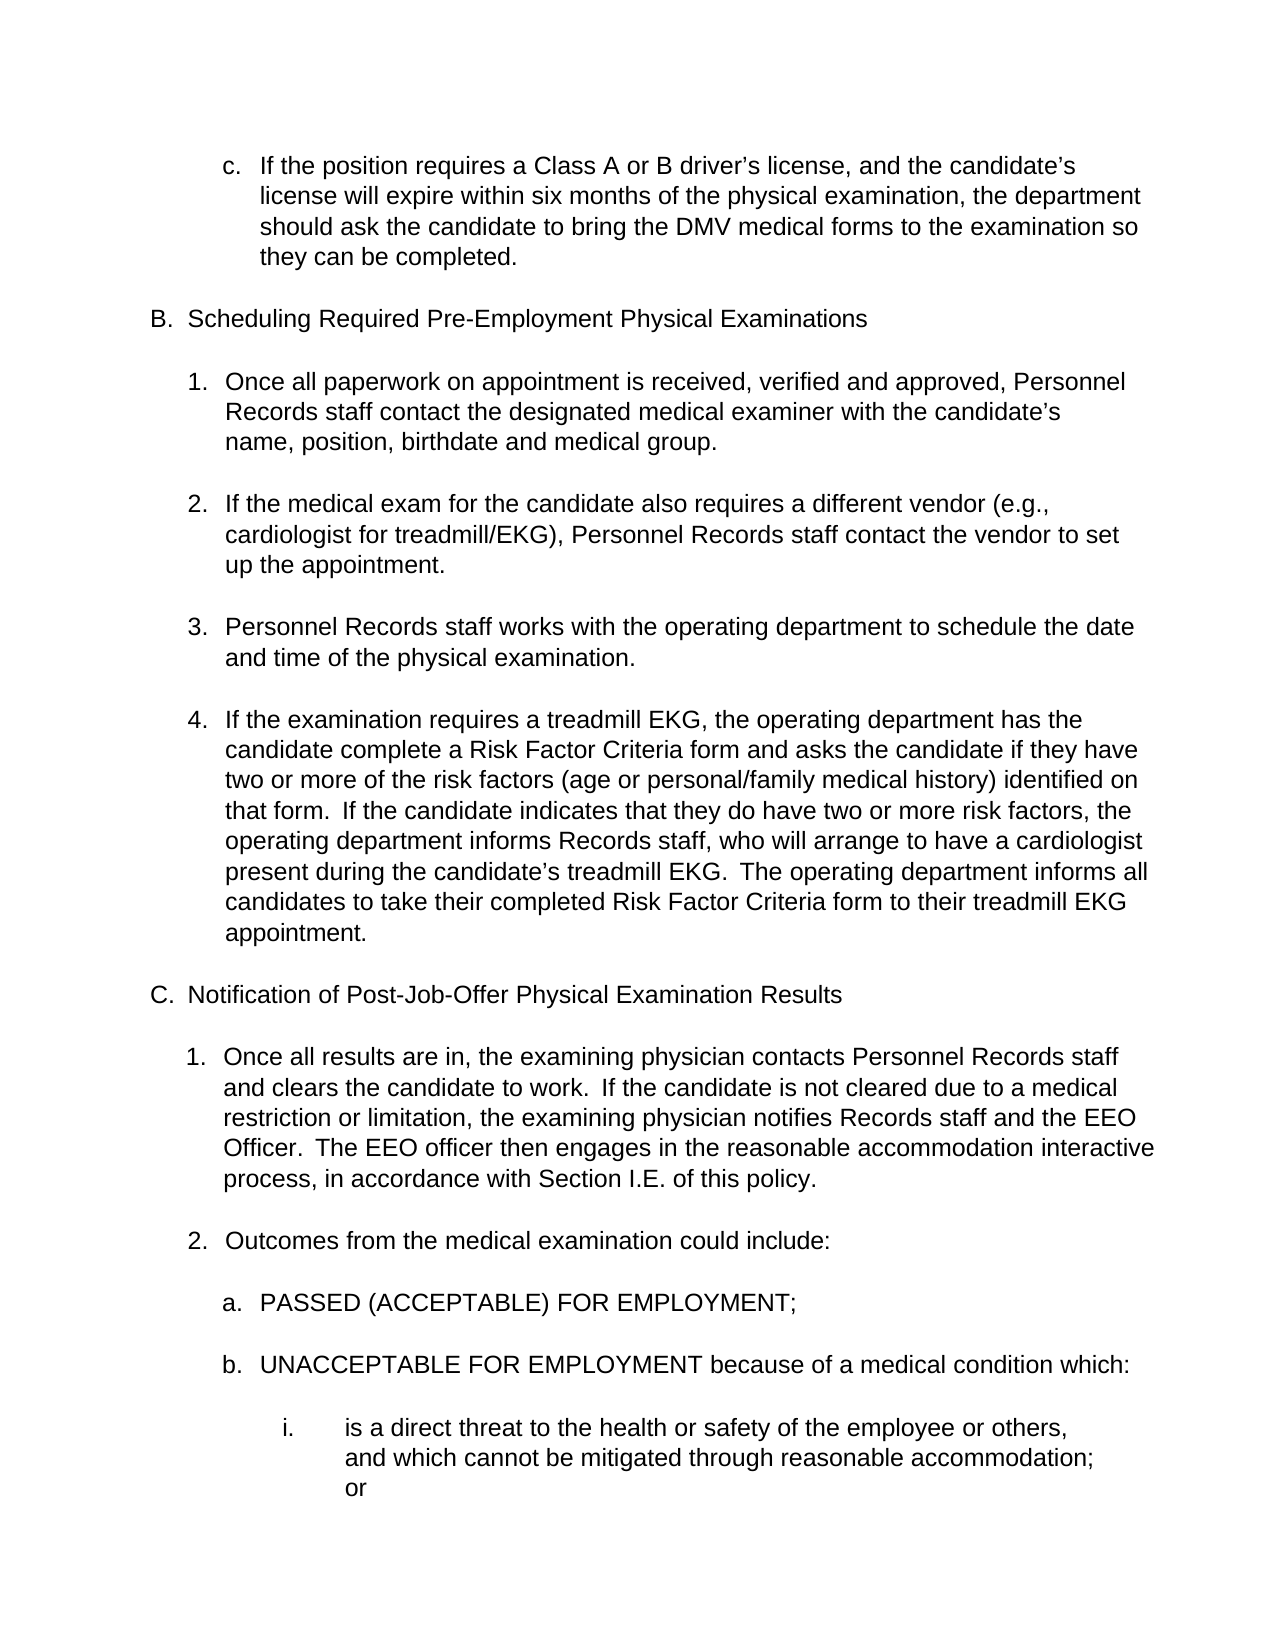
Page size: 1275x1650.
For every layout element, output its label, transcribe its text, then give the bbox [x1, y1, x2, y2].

list is a direct threat to the health or safety of the employee or others, and which cannot be mitigated through reasonable accommodation; or [282, 1413, 1116, 1502]
list If the medical exam for the candidate also requires a different vendor (e.g., cardiologist for treadmill/EKG), Personnel Records staff contact the vendor to set up the appointment. [187, 489, 1153, 579]
list Once all paperwork on appointment is received, verified and approved, Personnel Records staff contact the designated medical examiner with the candidate’s name, position, birthdate and medical group. [187, 367, 1137, 456]
list If the position requires a Class A or B driver’s license, and the candidate’s license will expire within six months of the physical examination, the department should ask the candidate to bring the DMV medical forms to the examination so they can be completed. [222, 151, 1160, 271]
list Scheduling Required Pre-Employment Physical Examinations [150, 304, 1173, 333]
list UNACCEPTABLE FOR EMPLOYMENT because of a medical condition which: [222, 1350, 1173, 1379]
list Notification of Post-Job-Offer Physical Examination Results [150, 980, 1173, 1008]
list Outcomes from the medical examination could include: [187, 1226, 1173, 1254]
list Personnel Records staff works with the operating department to schedule the date and time of the physical examination. [187, 612, 1135, 671]
list PASSED (ACCEPTABLE) FOR EMPLOYMENT; [222, 1288, 1173, 1317]
list If the examination requires a treadmill EKG, the operating department has the candidate complete a Risk Factor Criteria form and asks the candidate if they have two or more of the risk factors (age or personal/family medical history) identified on that form. If the candidate indicates that they do have two or more risk factors, the operating department informs Records staff, who will arrange to have a cardiologist present during the candidate’s treadmill EKG. The operating department informs all candidates to take their completed Risk Factor Criteria form to their treadmill EKG appointment. [187, 705, 1151, 946]
list Once all results are in, the examining physician contacts Personnel Records staff and clears the candidate to work. If the candidate is not cleared due to a medical restriction or limitation, the examining physician notifies Records staff and the EEO Officer. The EEO officer then engages in the reasonable accommodation interactive process, in accordance with Section I.E. of this policy. [186, 1042, 1157, 1192]
